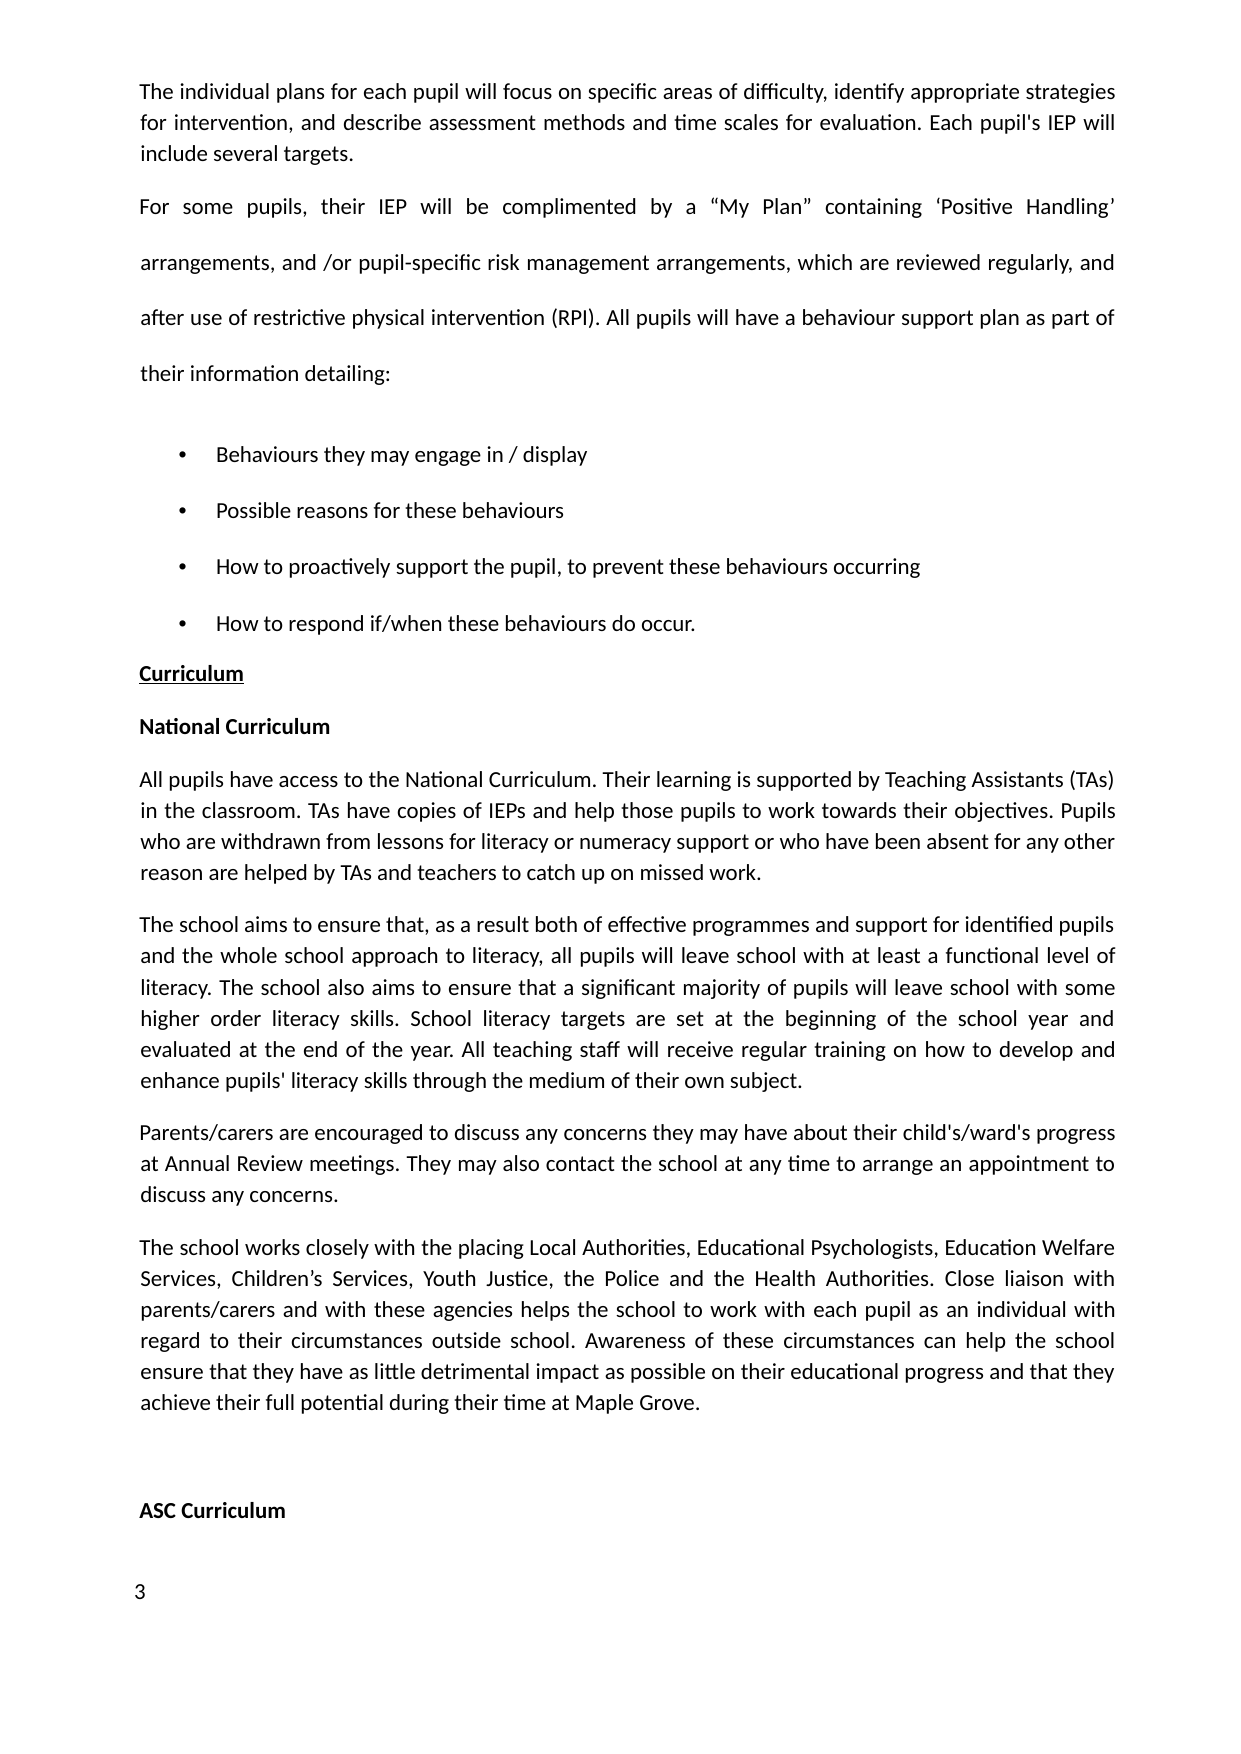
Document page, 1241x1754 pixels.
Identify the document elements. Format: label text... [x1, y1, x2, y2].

text For some pupils, their IEP will be complimented by a “My Plan” containing ‘Positive Handling’ arrangements, and /or pupil-specific risk management arrangements, which are reviewed regularly, and after use of restrictive physical intervention (RPI). All pupils will have a behaviour support plan as part of their information detailing: [139, 192, 1117, 387]
text All pupils have access to the National Curriculum. Their learning is supported by Teaching Assistants (TAs) in the classroom. TAs have copies of IEPs and help those pupils to work towards their objectives. Pupils who are withdrawn from lessons for literacy or numeracy support or who have been absent for any other reason are helped by TAs and teachers to catch up on missed work. [139, 765, 1117, 886]
text The school works closely with the placing Local Authorities, Educational Psychologists, Education Welfare Services, Children’s Services, Youth Justice, the Police and the Health Authorities. Close liaison with parents/carers and with these agencies helps the school to work with each pupil as an individual with regard to their circumstances outside school. Awareness of these circumstances can help the school ensure that they have as little detrimental impact as possible on their educational progress and that they achieve their full potential during their time at Maple Grove. [139, 1233, 1117, 1416]
list Possible reasons for these behaviours [178, 496, 1117, 524]
text The school aims to ensure that, as a result both of effective programmes and support for identified pupils and the whole school approach to literacy, all pupils will leave school with at least a functional level of literacy. The school also aims to ensure that a significant majority of pupils will leave school with some higher order literacy skills. School literacy targets are set at the beginning of the school year and evaluated at the end of the year. All teaching staff will receive regular training on how to develop and enhance pupils' literacy skills through the medium of their own subject. [139, 911, 1117, 1094]
text National Curriculum [139, 712, 1117, 740]
list How to proactively support the pupil, to prevent these behaviours occurring [178, 552, 1117, 581]
text The individual plans for each pupil will focus on specific areas of difficulty, identify appropriate strategies for intervention, and describe assessment methods and time scales for evaluation. Each pupil's IEP will include several targets. [139, 77, 1117, 168]
text Parents/carers are encouraged to discuss any concerns they may have about their child's/ward's progress at Annual Review meetings. They may also contact the school at any time to arrange an appointment to discuss any concerns. [139, 1118, 1117, 1208]
list How to respond if/when these behaviours do occur. [178, 609, 1117, 637]
list Behaviours they may engage in / display [178, 440, 1117, 468]
text ASC Curriculum [139, 1496, 1117, 1524]
subtitle Curriculum [139, 659, 1116, 687]
